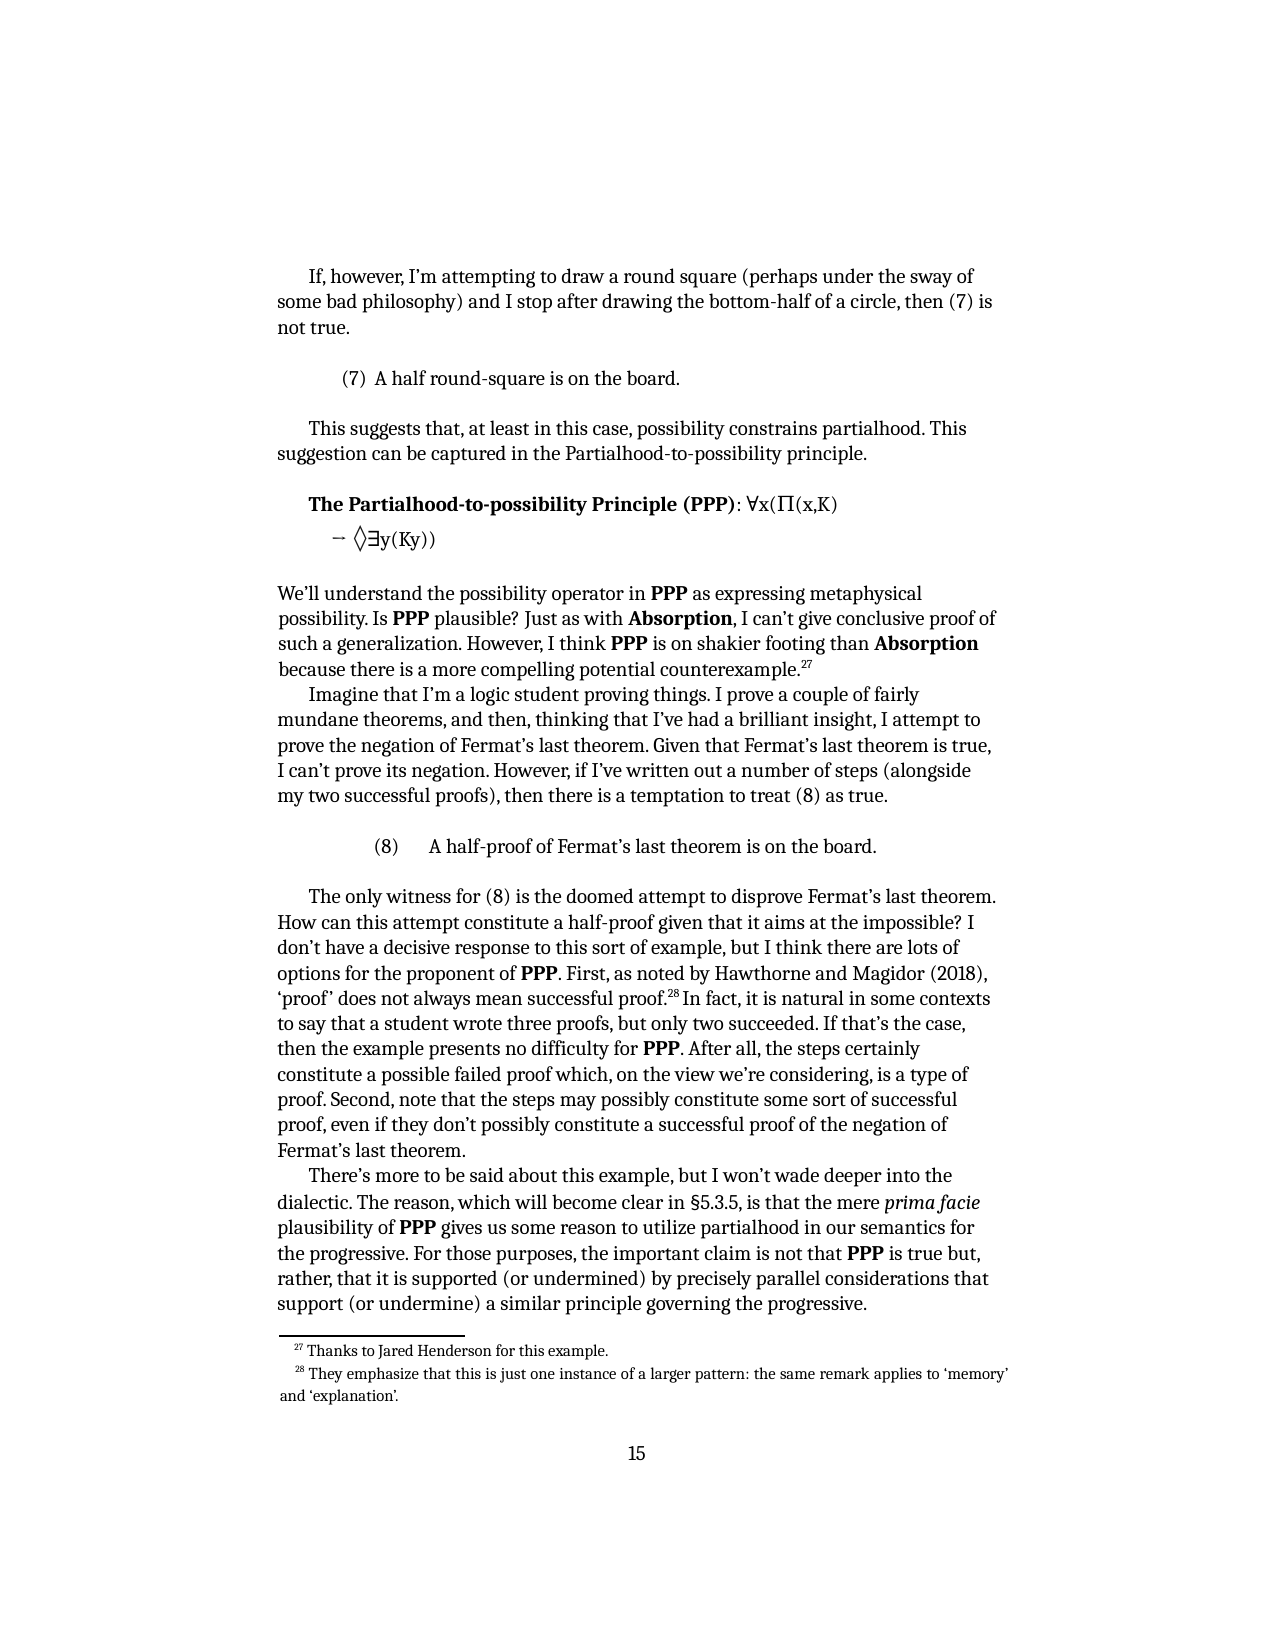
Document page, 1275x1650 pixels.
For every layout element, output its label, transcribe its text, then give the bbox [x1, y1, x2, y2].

text There’s more to be said about this example, but I won’t wade deeper into the dialectic. The reason, which will become clear in §5.3.5, is that the mere prima facie plausibility of PPP gives us some reason to utilize partialhood in our semantics for the progressive. For those purposes, the important claim is not that PPP is true but, rather, that it is supported (or undermined) by precisely parallel considerations that support (or undermine) a similar principle governing the progressive. [277, 1164, 996, 1316]
text The only witness for (8) is the doomed attempt to disprove Fermat’s last theorem. How can this attempt constitute a half-proof given that it aims at the impossible? I don’t have a decisive response to this sort of example, but I think there are lots of options for the proponent of PPP. First, as noted by Hawthorne and Magidor (2018), ‘proof’ does not always mean successful proof. In fact, it is natural in some contexts to say that a student wrote three proofs, but only two succeeded. If that’s the case, then the example presents no difficulty for PPP. After all, the steps certainly constitute a possible failed proof which, on the view we’re considering, is a type of proof. Second, note that the steps may possibly constitute some sort of successful proof, even if they don’t possibly constitute a successful proof of the negation of Fermat’s last theorem. [277, 885, 996, 1162]
text If, however, I’m attempting to draw a round square (perhaps under the sway of some bad philosophy) and I stop after drawing the bottom-half of a circle, then (7) is not true. [277, 265, 996, 339]
list A half-proof of Fermat’s last theorem is on the board. [373, 834, 996, 858]
text Imagine that I’m a logic student proving things. I prove a couple of fairly mundane theorems, and then, thinking that I’ve had a brilliant insight, I attempt to prove the negation of Fermat’s last theorem. Given that Fermat’s last theorem is true, I can’t prove its negation. However, if I’ve written out a number of steps (alongside my two successful proofs), then there is a temptation to treat (8) as true. [277, 683, 996, 808]
text We’ll understand the possibility operator in PPP as expressing metaphysical possibility. Is PPP plausible? Just as with Absorption, I can’t give conclusive proof of such a generalization. However, I think PPP is on shakier footing than Absorption because there is a more compelling potential counterexample. [277, 581, 996, 681]
list A half round-square is on the board. [341, 366, 996, 390]
text The Partialhood-to-possibility Principle (PPP): ∀x(Π(x,K) [279, 493, 995, 517]
text This suggests that, at least in this case, possibility constrains partialhood. This suggestion can be captured in the Partialhood-to-possibility principle. [277, 417, 996, 466]
text → ◊∃y(Ky)) [331, 518, 996, 554]
